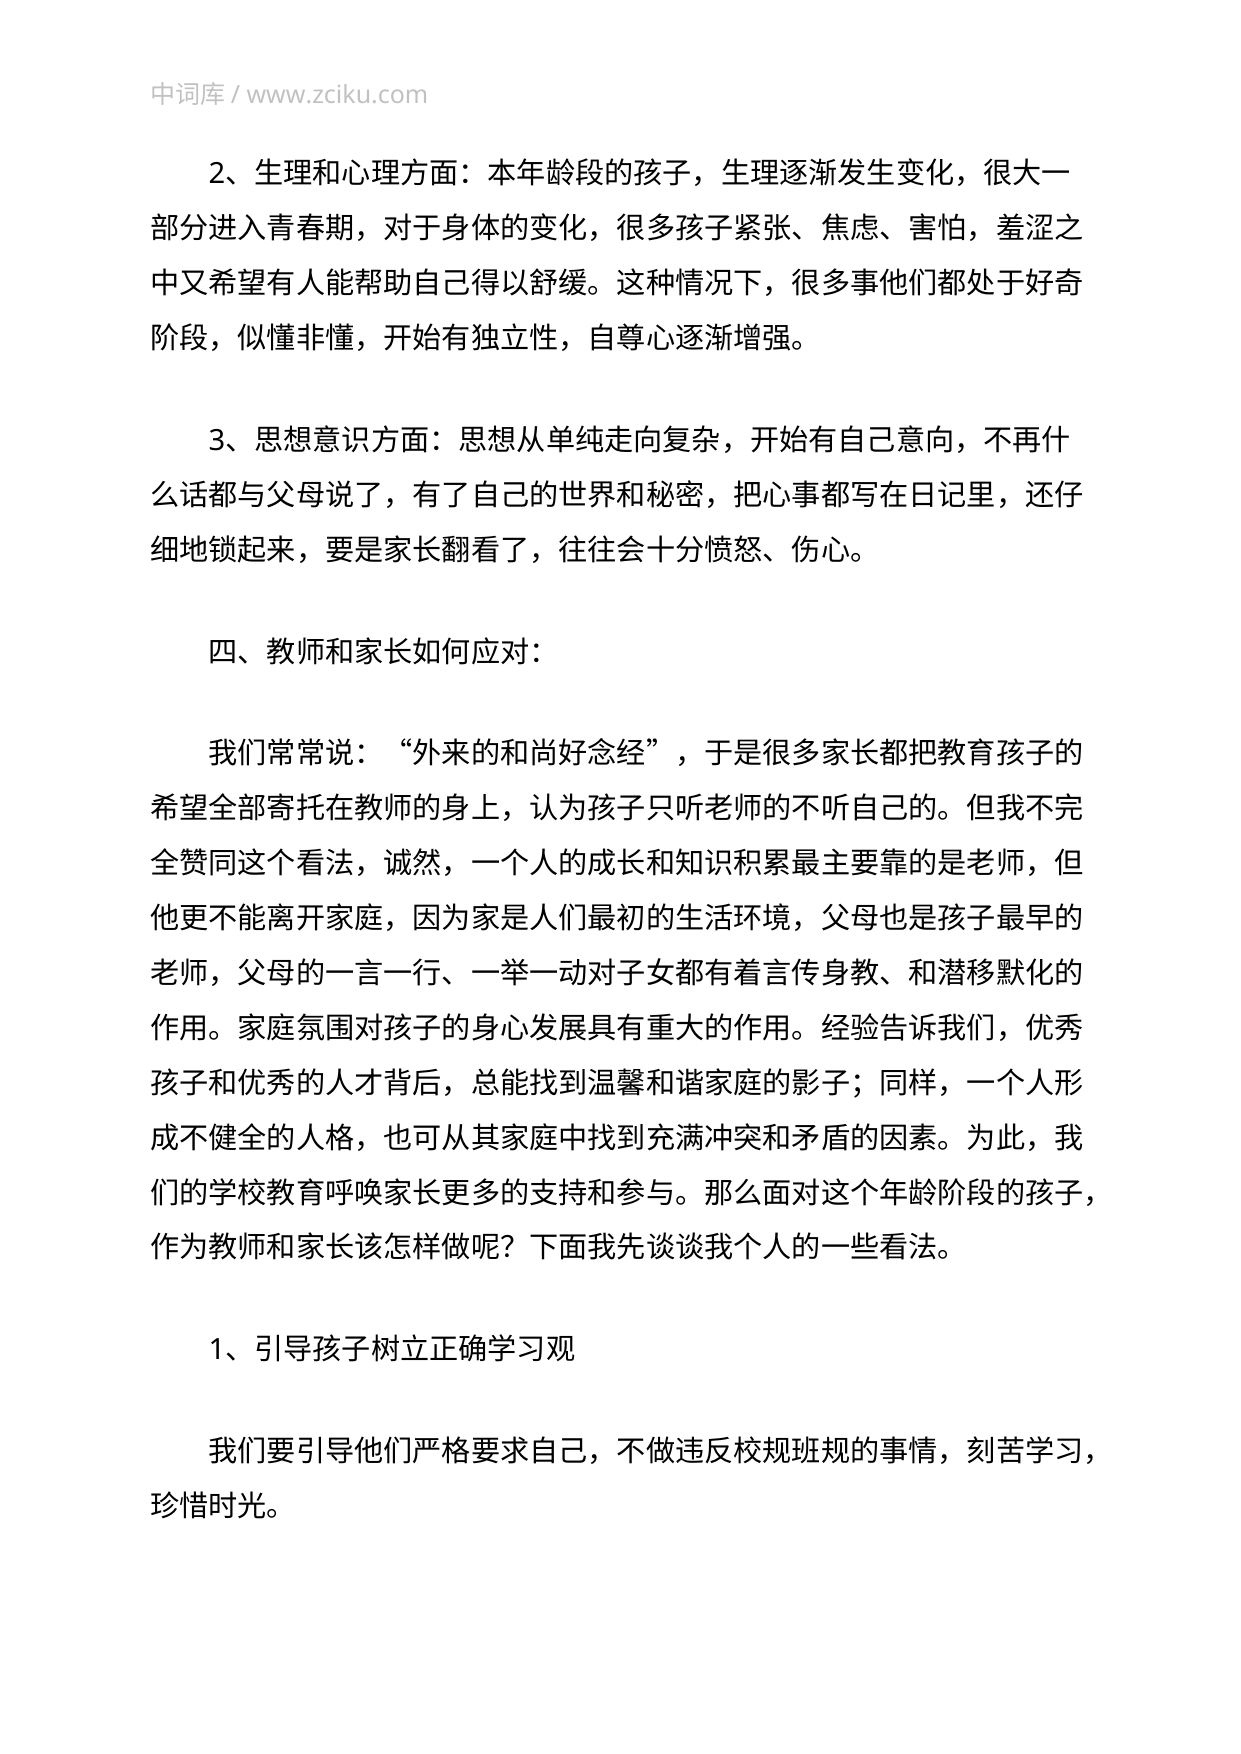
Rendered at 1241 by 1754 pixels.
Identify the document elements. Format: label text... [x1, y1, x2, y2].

text 四、教师和家长如何应对： [150, 628, 1090, 671]
text 1、引导孩子树立正确学习观 [150, 1326, 1090, 1368]
text 我们要引导他们严格要求自己，不做违反校规班规的事情，刻苦学习，珍惜时光。 [150, 1428, 1090, 1525]
text 我们常常说：“外来的和尚好念经”，于是很多家长都把教育孩子的希望全部寄托在教师的身上，认为孩子只听老师的不听自己的。但我不完全赞同这个看法，诚然，一个人的成长和知识积累最主要靠的是老师，但他更不能离开家庭，因为家是人们最初的生活环境，父母也是孩子最早的老师，父母的一言一行、一举一动对子女都有着言传身教、和潜移默化的作用。家庭氛围对孩子的身心发展具有重大的作用。经验告诉我们，优秀孩子和优秀的人才背后，总能找到温馨和谐家庭的影子；同样，一个人形成不健全的人格，也可从其家庭中找到充满冲突和矛盾的因素。为此，我们的学校教育呼唤家长更多的支持和参与。那么面对这个年龄阶段的孩子，作为教师和家长该怎样做呢？下面我先谈谈我个人的一些看法。 [150, 730, 1090, 1266]
text 3、思想意识方面：思想从单纯走向复杂，开始有自己意向，不再什么话都与父母说了，有了自己的世界和秘密，把心事都写在日记里，还仔细地锁起来，要是家长翻看了，往往会十分愤怒、伤心。 [150, 417, 1090, 569]
text 2、生理和心理方面：本年龄段的孩子，生理逐渐发生变化，很大一部分进入青春期，对于身体的变化，很多孩子紧张、焦虑、害怕，羞涩之中又希望有人能帮助自己得以舒缓。这种情况下，很多事他们都处于好奇阶段，似懂非懂，开始有独立性，自尊心逐渐增强。 [150, 150, 1090, 357]
